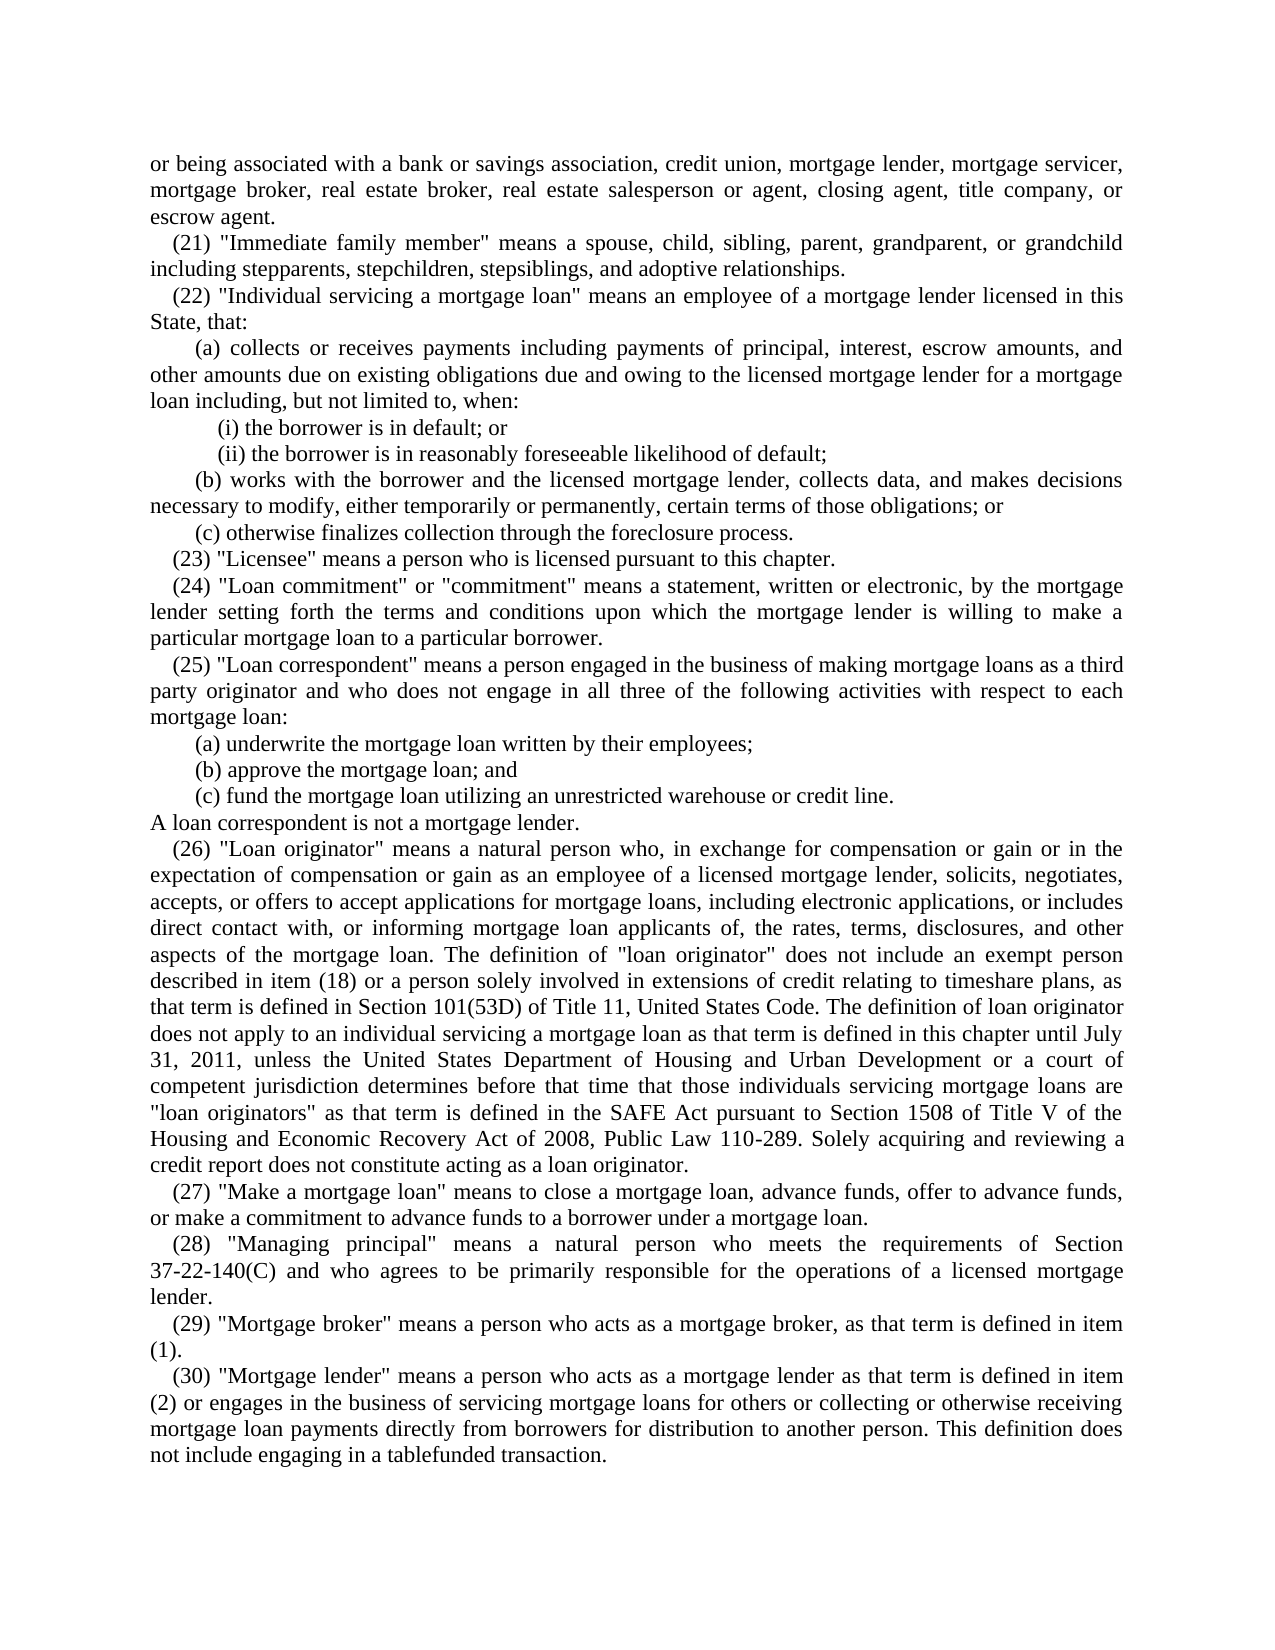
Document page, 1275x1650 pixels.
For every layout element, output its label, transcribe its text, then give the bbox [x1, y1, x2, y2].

text (22) "Individual servicing a mortgage loan" means an employee of a mortgage lender licensed in this State, that: [150, 282, 1125, 334]
text (a) collects or receives payments including payments of principal, interest, escrow amounts, and other amounts due on existing obligations due and owing to the licensed mortgage lender for a mortgage loan including, but not limited to, when: [150, 334, 1125, 413]
text (a) underwrite the mortgage loan written by their employees; [150, 730, 1125, 756]
text (24) "Loan commitment" or "commitment" means a statement, written or electronic, by the mortgage lender setting forth the terms and conditions upon which the mortgage lender is willing to make a particular mortgage loan to a particular borrower. [150, 572, 1125, 651]
text (21) "Immediate family member" means a spouse, child, sibling, parent, grandparent, or grandchild including stepparents, stepchildren, stepsiblings, and adoptive relationships. [150, 229, 1125, 282]
text (b) approve the mortgage loan; and [150, 756, 1125, 782]
text (27) "Make a mortgage loan" means to close a mortgage loan, advance funds, offer to advance funds, or make a commitment to advance funds to a borrower under a mortgage loan. [150, 1178, 1125, 1231]
text (ii) the borrower is in reasonably foreseeable likelihood of default; [150, 440, 1125, 466]
text (28) "Managing principal" means a natural person who meets the requirements of Section 37-22-140(C) and who agrees to be primarily responsible for the operations of a licensed mortgage lender. [150, 1231, 1125, 1309]
text A loan correspondent is not a mortgage lender. [150, 809, 1125, 835]
text (26) "Loan originator" means a natural person who, in exchange for compensation or gain or in the expectation of compensation or gain as an employee of a licensed mortgage lender, solicits, negotiates, accepts, or offers to accept applications for mortgage loans, including electronic applications, or includes direct contact with, or informing mortgage loan applicants of, the rates, terms, disclosures, and other aspects of the mortgage loan. The definition of "loan originator" does not include an exempt person described in item (18) or a person solely involved in extensions of credit relating to timeshare plans, as that term is defined in Section 101(53D) of Title 11, United States Code. The definition of loan originator does not apply to an individual servicing a mortgage loan as that term is defined in this chapter until July 31, 2011, unless the United States Department of Housing and Urban Development or a court of competent jurisdiction determines before that time that those individuals servicing mortgage loans are "loan originators" as that term is defined in the SAFE Act pursuant to Section 1508 of Title V of the Housing and Economic Recovery Act of 2008, Public Law 110-289. Solely acquiring and reviewing a credit report does not constitute acting as a loan originator. [150, 835, 1125, 1178]
text (23) "Licensee" means a person who is licensed pursuant to this chapter. [150, 545, 1125, 572]
text (25) "Loan correspondent" means a person engaged in the business of making mortgage loans as a third party originator and who does not engage in all three of the following activities with respect to each mortgage loan: [150, 651, 1125, 730]
text (c) otherwise finalizes collection through the foreclosure process. [150, 519, 1125, 545]
text (i) the borrower is in default; or [150, 413, 1125, 440]
text (b) works with the borrower and the licensed mortgage lender, collects data, and makes decisions necessary to modify, either temporarily or permanently, certain terms of those obligations; or [150, 466, 1125, 519]
text (30) "Mortgage lender" means a person who acts as a mortgage lender as that term is defined in item (2) or engages in the business of servicing mortgage loans for others or collecting or otherwise receiving mortgage loan payments directly from borrowers for distribution to another person. This definition does not include engaging in a tablefunded transaction. [150, 1362, 1125, 1468]
text (29) "Mortgage broker" means a person who acts as a mortgage broker, as that term is defined in item (1). [150, 1309, 1125, 1362]
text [150, 150, 1125, 229]
text (c) fund the mortgage loan utilizing an unrestricted warehouse or credit line. [150, 782, 1125, 809]
